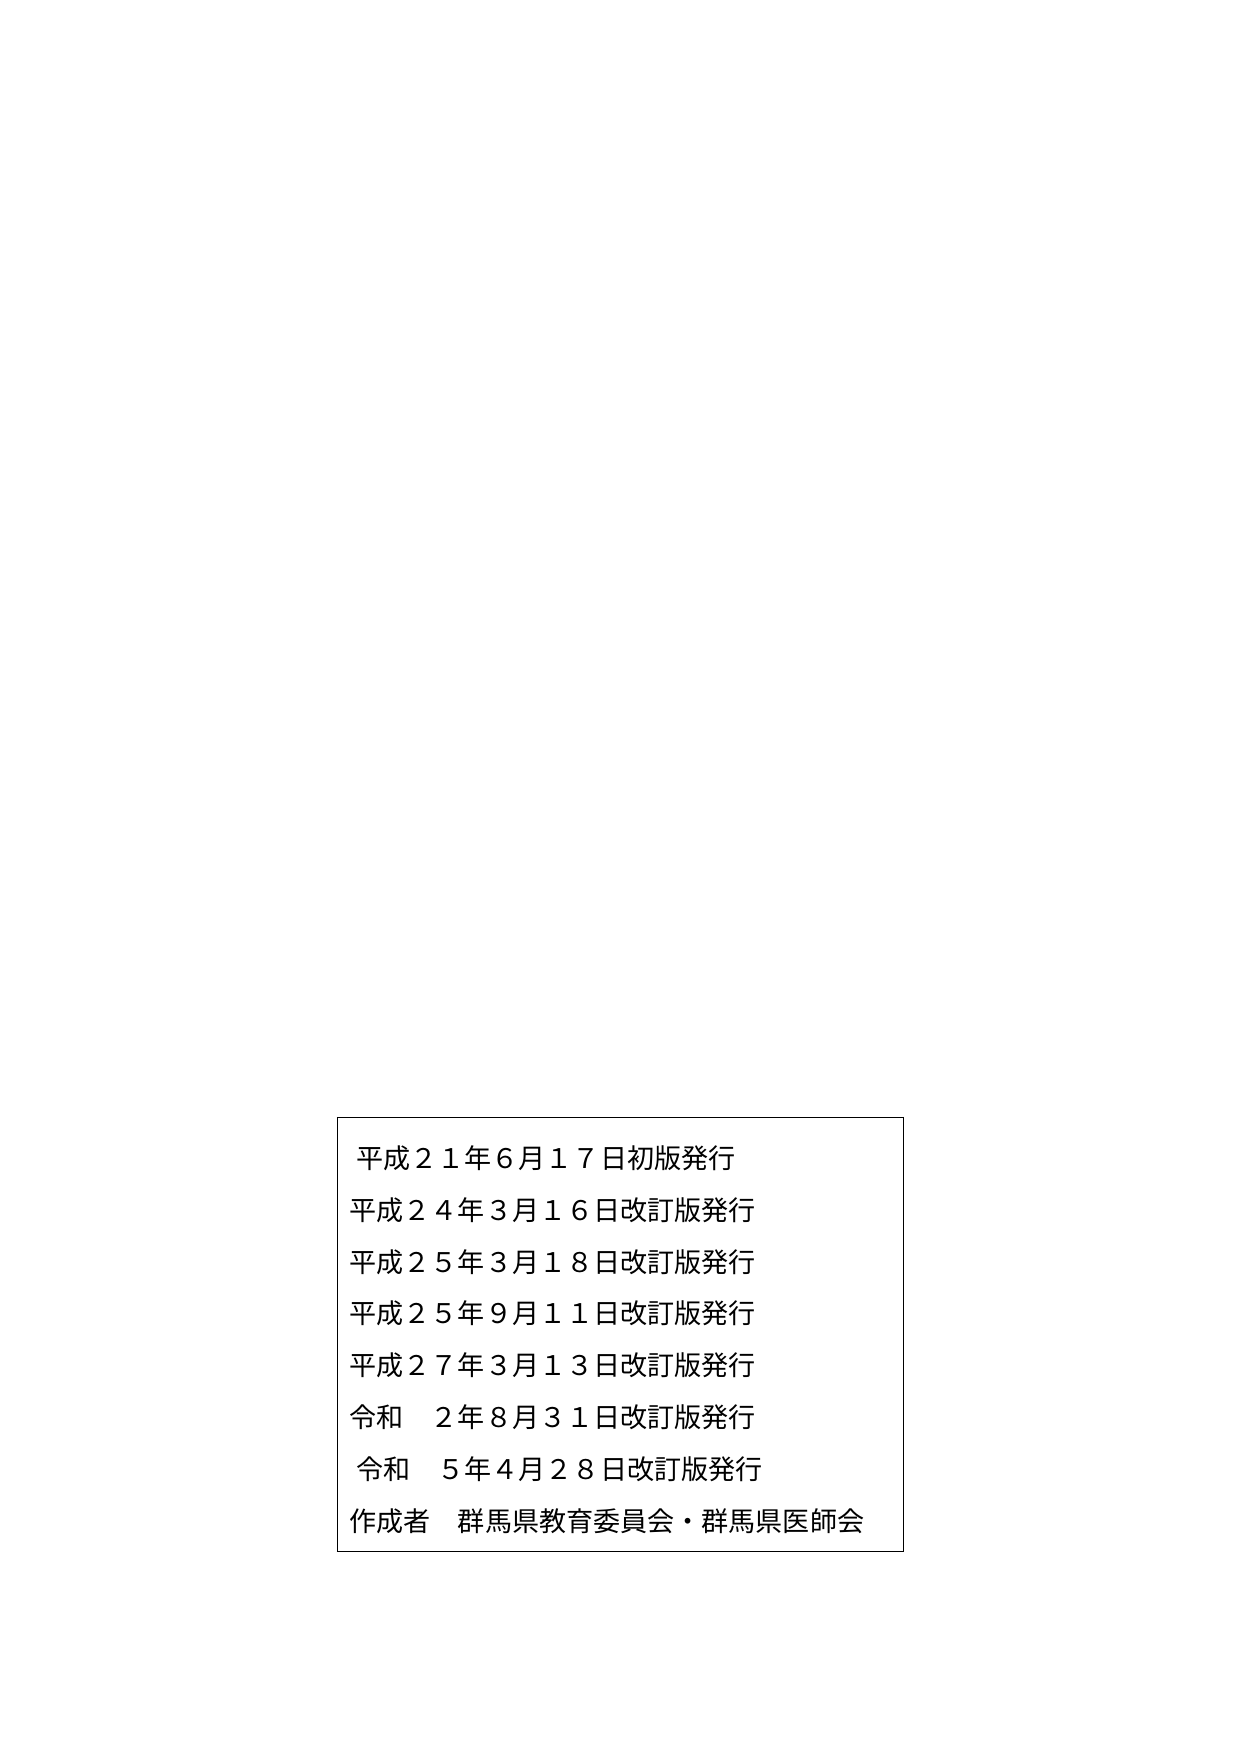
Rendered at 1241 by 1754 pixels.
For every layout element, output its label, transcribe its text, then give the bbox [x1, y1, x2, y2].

table_header 平成２１年６月１７日初版発行 平成２４年３月１６日改訂版発行 平成２５年３月１８日改訂版発行 平成２５年９月１１日改訂版発行 平成２７年３月１３日改訂版発行 令和 ２年８月３１日改訂版発行 令和 ５年４月２８日改訂版発行 作成者 群馬県教育委員会・群馬県医師会 [338, 1118, 903, 1551]
